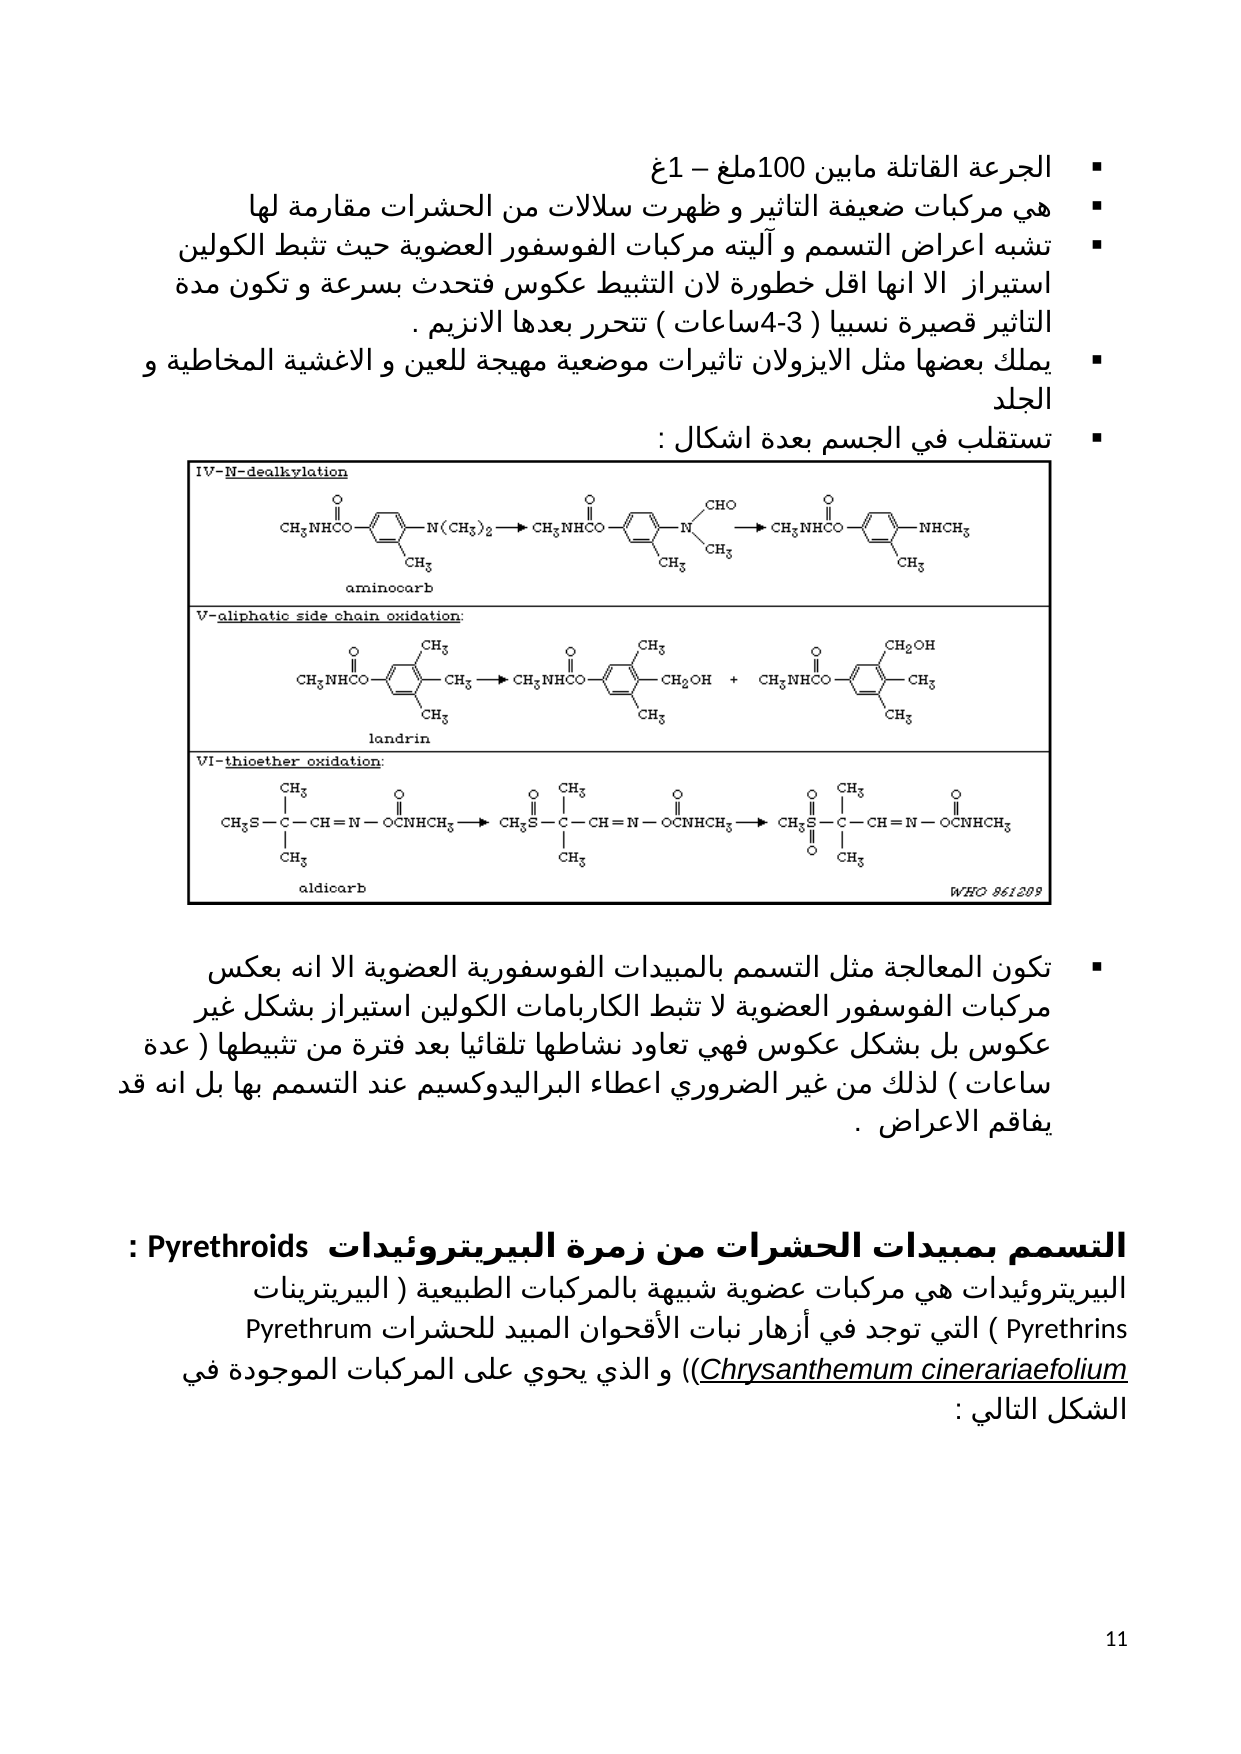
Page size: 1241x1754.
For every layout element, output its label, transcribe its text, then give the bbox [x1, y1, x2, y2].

list تكون المعالجة مثل التسمم بالمبيدات الفوسفورية العضوية الا انه بعكس مركبات الفوسفور العضوية لا تثبط الكاربامات الكولين استيراز بشكل غير عكوس بل بشكل عكوس فهي تعاود نشاطها تلقائيا بعد فترة من تثبيطها ( عدة ساعات ) لذلك من غير الضروري اعطاء البراليدوكسيم عند التسمم بها بل انه قد يفاقم الاعراض . [112, 950, 1090, 1138]
text البيريتروئيدات هي مركبات عضوية شبيهة بالمركبات الطبيعية ( البيريترينات Pyrethrins ) التي توجد في أزهار نبات الأقحوان المبيد للحشرات Pyrethrum ((Chrysanthemum cinerariaefolium و الذي يحوي على المركبات الموجودة في الشكل التالي : [112, 1271, 1128, 1425]
list يملك بعضها مثل الايزولان تاثيرات موضعية مهيجة للعين و الاغشية المخاطية و الجلد [112, 343, 1090, 416]
list هي مركبات ضعيفة التاثير و ظهرت سلالات من الحشرات مقارمة لها [112, 189, 1090, 222]
list الجرعة القاتلة مابين 100ملغ – 1غ [112, 150, 1090, 184]
list تشبه اعراض التسمم و آليته مركبات الفوسفور العضوية حيث تثبط الكولين استيراز الا انها اقل خطورة لان التثبيط عكوس فتحدث بسرعة و تكون مدة التاثير قصيرة نسبيا ( 3-4ساعات ) تتحرر بعدها الانزيم . [112, 227, 1090, 338]
list تستقلب في الجسم بعدة اشكال : [112, 421, 1090, 454]
text التسمم بمبيدات الحشرات من زمرة البيريتروئيدات Pyrethroids : [112, 1224, 1128, 1265]
picture [187, 459, 1053, 905]
